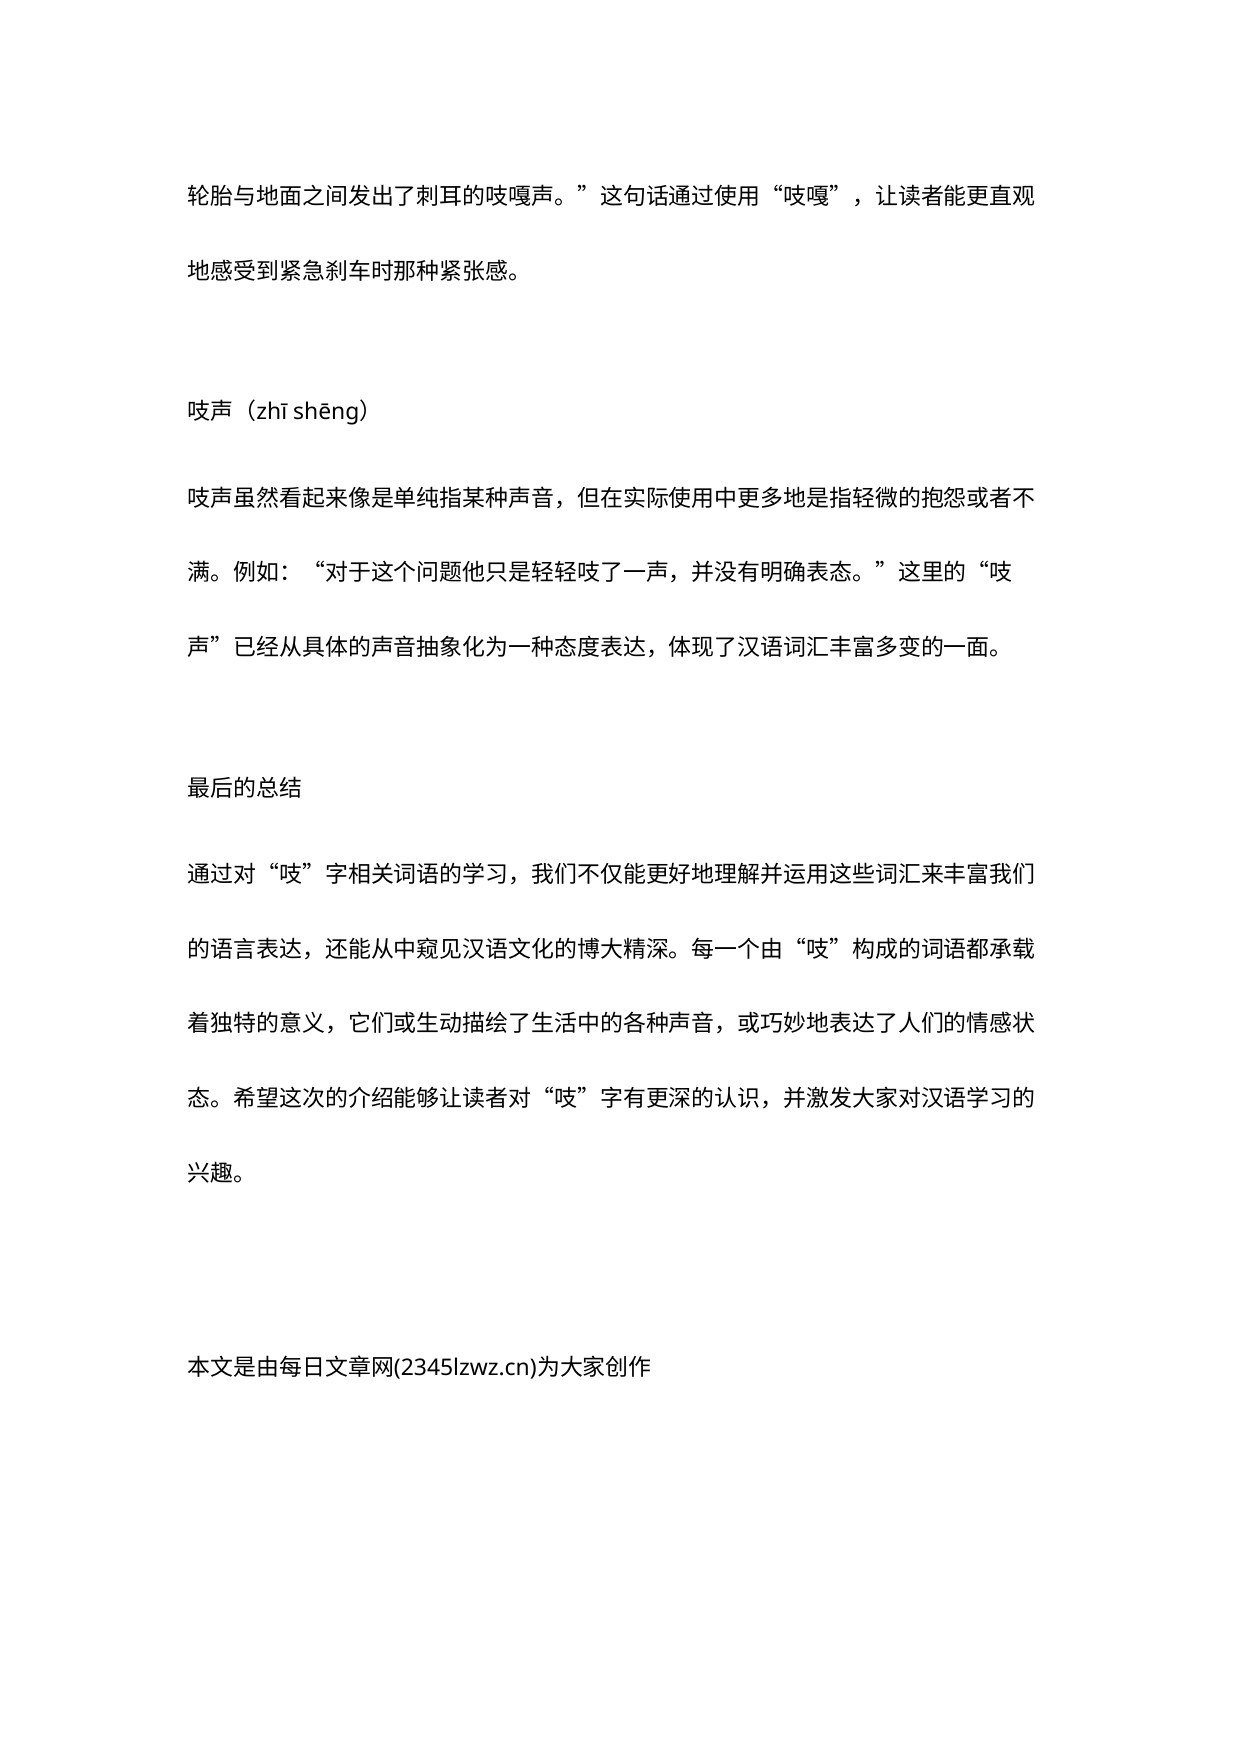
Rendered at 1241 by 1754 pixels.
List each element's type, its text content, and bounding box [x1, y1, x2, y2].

text 最后的总结 [187, 753, 1053, 818]
text 吱声（zhī shēng） [187, 377, 1053, 442]
text 吱声虽然看起来像是单纯指某种声音，但在实际使用中更多地是指轻微的抱怨或者不满。例如：“对于这个问题他只是轻轻吱了一声，并没有明确表态。”这里的“吱声”已经从具体的声音抽象化为一种态度表达，体现了汉语词汇丰富多变的一面。 [187, 464, 1053, 678]
text 通过对“吱”字相关词语的学习，我们不仅能更好地理解并运用这些词汇来丰富我们的语言表达，还能从中窥见汉语文化的博大精深。每一个由“吱”构成的词语都承载着独特的意义，它们或生动描绘了生活中的各种声音，或巧妙地表达了人们的情感状态。希望这次的介绍能够让读者对“吱”字有更深的认识，并激发大家对汉语学习的兴趣。 [187, 840, 1053, 1204]
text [187, 162, 1053, 302]
text 本文是由每日文章网(2345lzwz.cn)为大家创作 [187, 1333, 1053, 1398]
